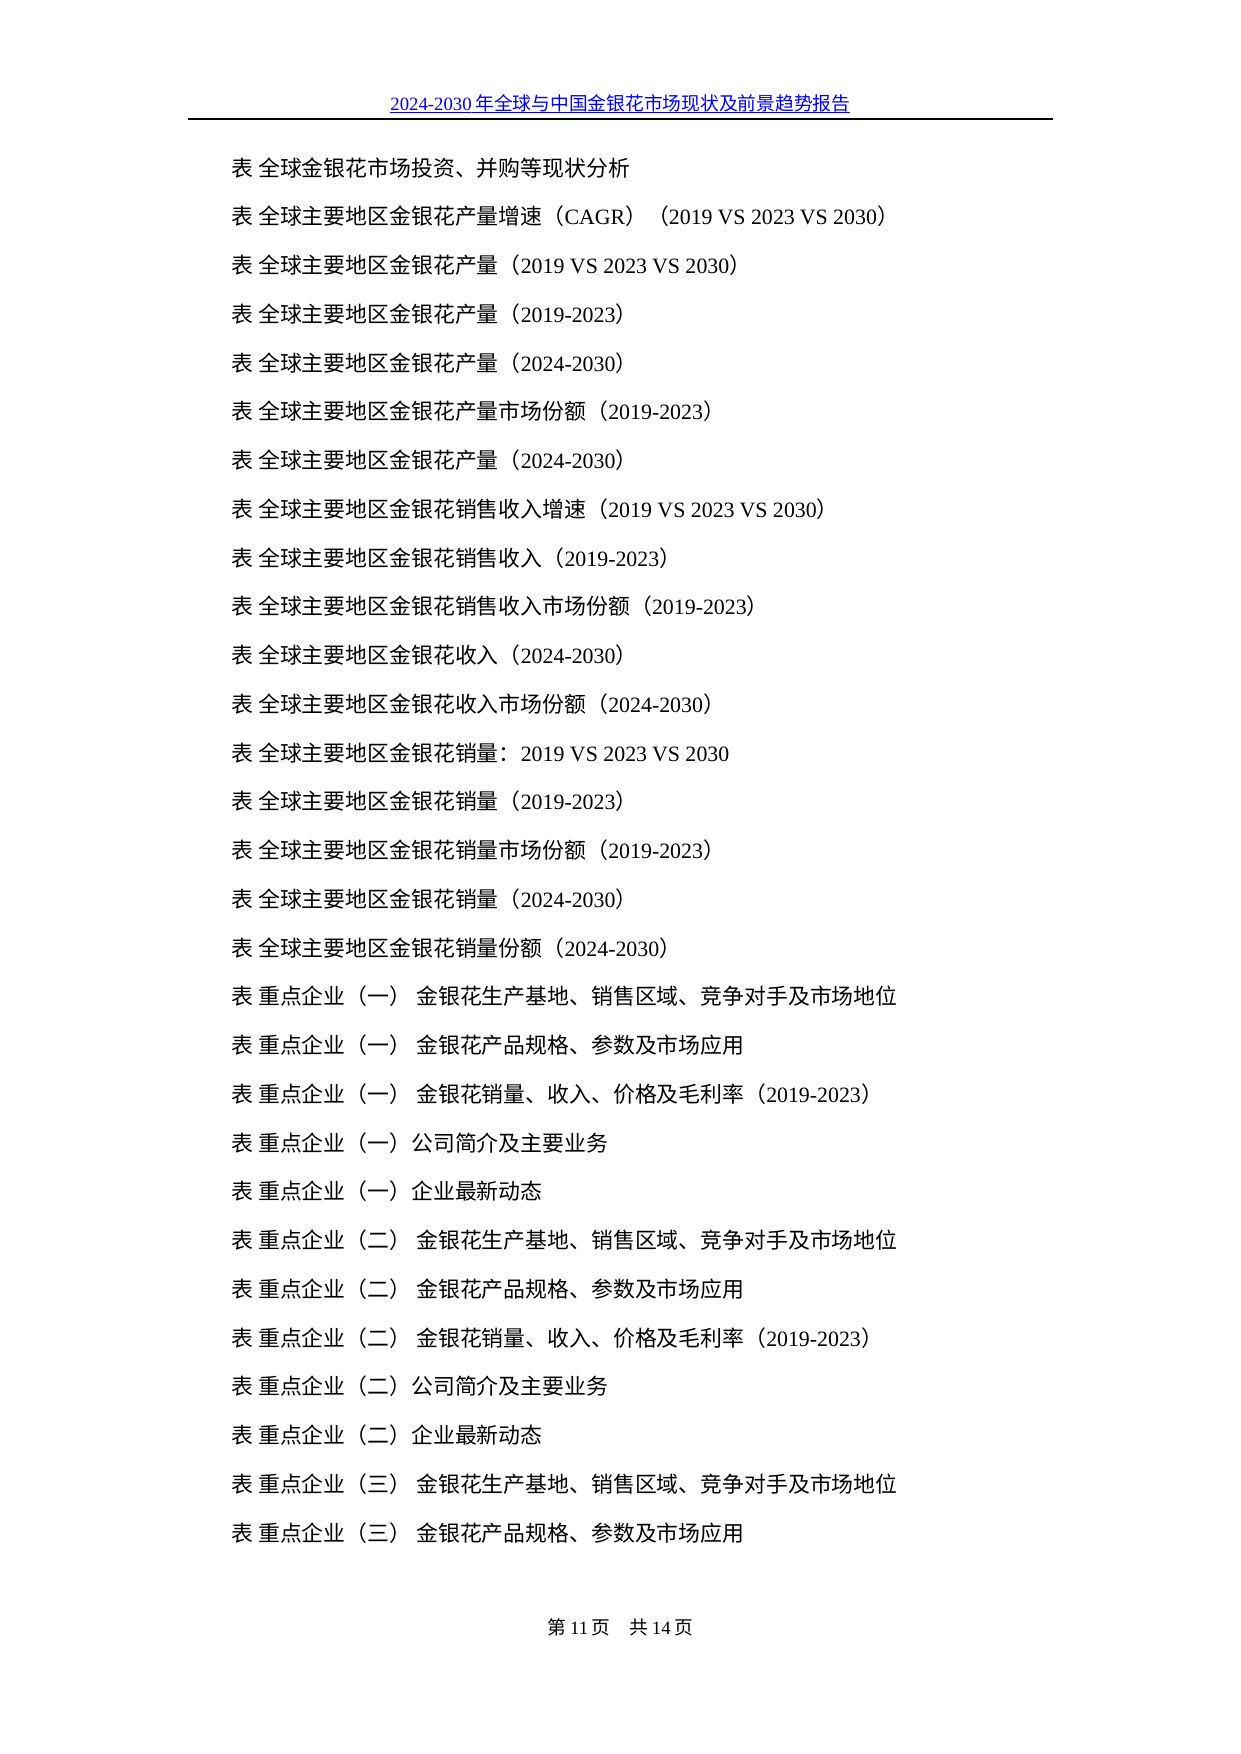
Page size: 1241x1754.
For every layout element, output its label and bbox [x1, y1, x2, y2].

text [187, 150, 1053, 1548]
